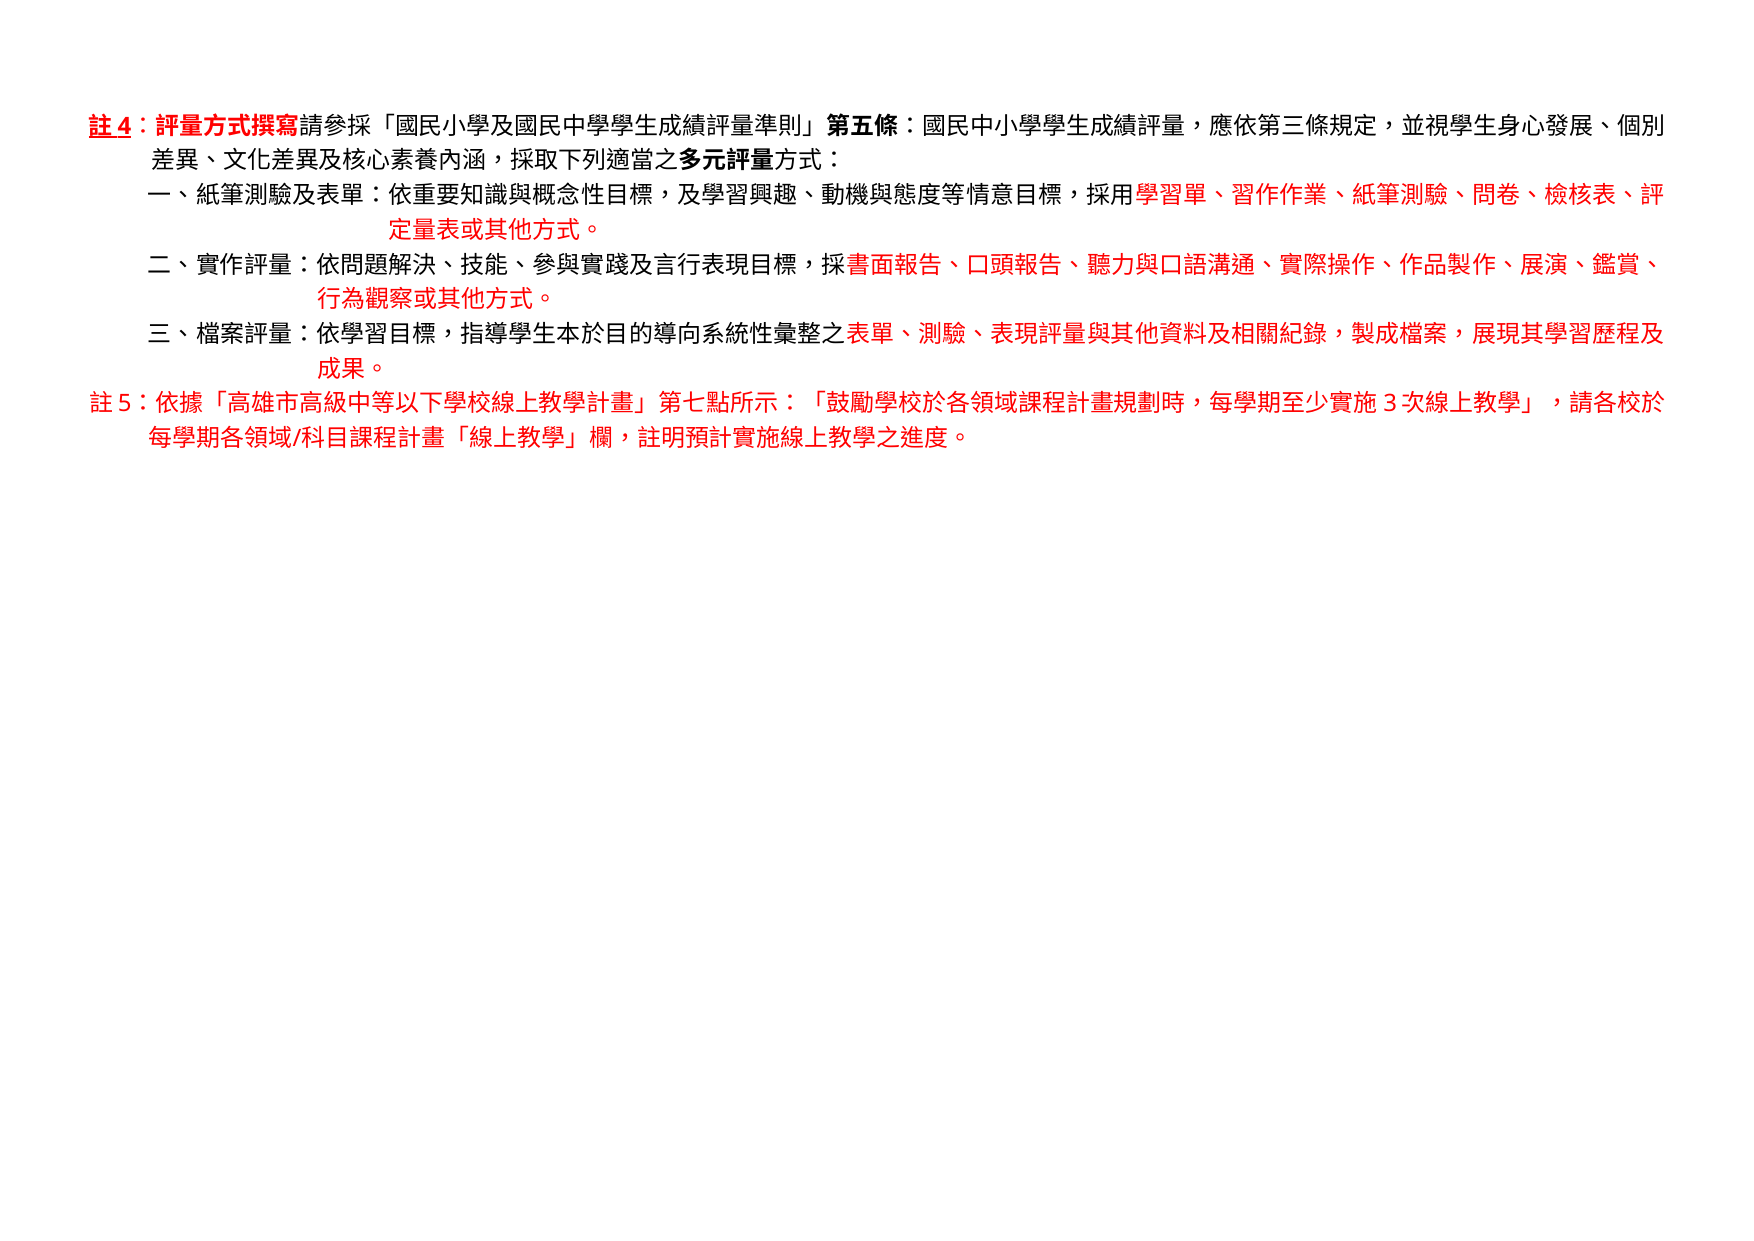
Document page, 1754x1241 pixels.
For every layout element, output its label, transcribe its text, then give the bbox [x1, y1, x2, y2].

text 註5：依據「高雄市高級中等以下學校線上教學計畫」第七點所示：「鼓勵學校於各領域課程計畫規劃時，每學期至少實施3次線上教學」，請各校於每學期各領域/科目課程計畫「線上教學」欄，註明預計實施線上教學之進度。 [89, 384, 1665, 453]
text 二、實作評量：依問題解決、技能、參與實踐及言行表現目標，採書面報告、口頭報告、聽力與口語溝通、實際操作、作品製作、展演、鑑賞、行為觀察或其他方式。 [148, 245, 1665, 314]
text 註4：評量方式撰寫請參採「國民小學及國民中學學生成績評量準則」第五條：國民中小學學生成績評量，應依第三條規定，並視學生身心發展、個別差異、文化差異及核心素養內涵，採取下列適當之多元評量方式： [89, 106, 1665, 176]
text 一、紙筆測驗及表單：依重要知識與概念性目標，及學習興趣、動機與態度等情意目標，採用學習單、習作作業、紙筆測驗、問卷、檢核表、評定量表或其他方式。 [148, 176, 1665, 245]
text 三、檔案評量：依學習目標，指導學生本於目的導向系統性彙整之表單、測驗、表現評量與其他資料及相關紀錄，製成檔案，展現其學習歷程及成果。 [148, 314, 1665, 384]
